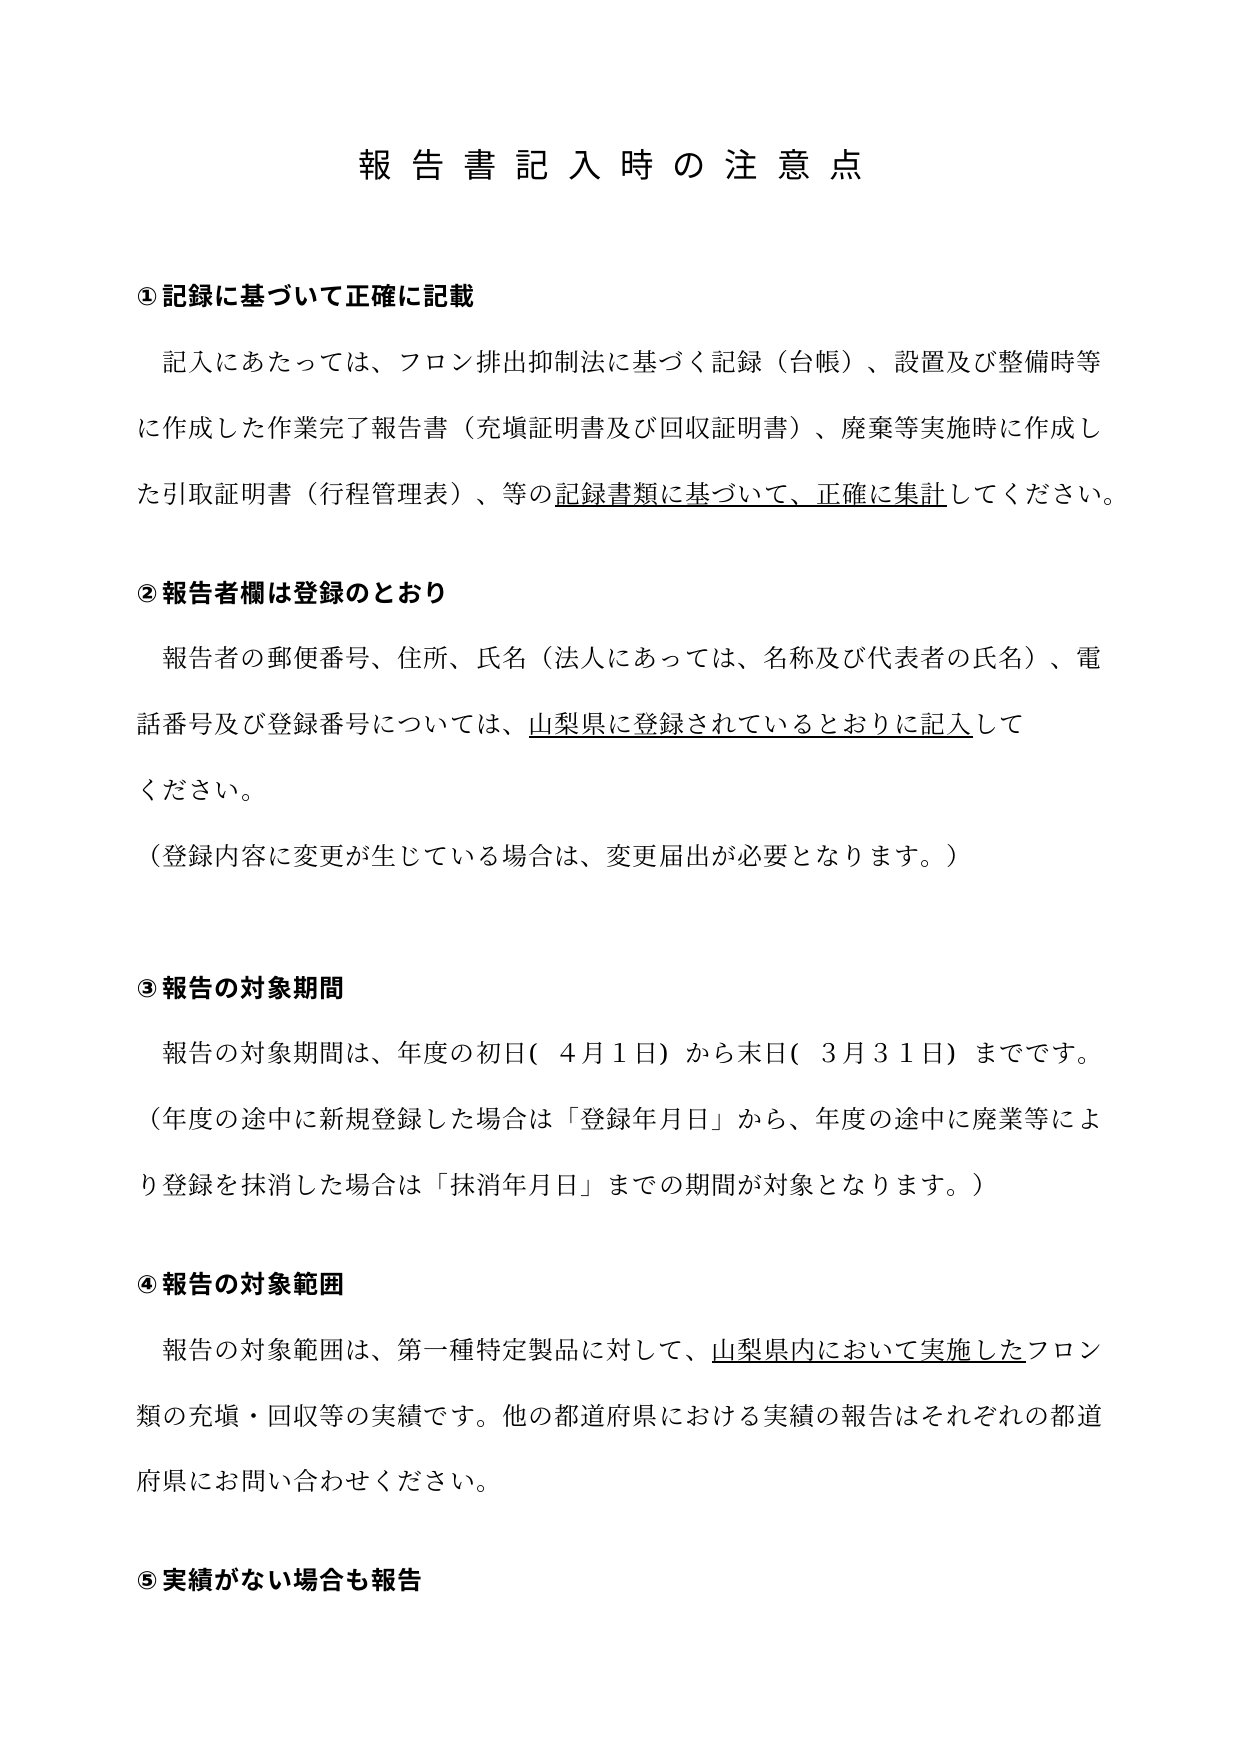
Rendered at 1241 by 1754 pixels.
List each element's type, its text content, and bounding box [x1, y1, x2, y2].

text ①記録に基づいて正確に記載 [136, 262, 1104, 328]
text 報告書記入時の注意点 [136, 130, 1104, 196]
text （登録内容に変更が生じている場合は、変更届出が必要となります。） [136, 822, 1104, 887]
text 記入にあたっては、フロン排出抑制法に基づく記録（台帳）、設置及び整備時等に作成した作業完了報告書（充塡証明書及び回収証明書）、廃棄等実施時に作成した引取証明書（行程管理表）、等の記録書類に基づいて、正確に集計してください。 [136, 328, 1104, 525]
text 報告者の郵便番号、住所、氏名（法人にあっては、名称及び代表者の氏名）、電話番号及び登録番号については、山梨県に登録されているとおりに記入して [136, 624, 1104, 756]
text （年度の途中に新規登録した場合は「登録年月日」から、年度の途中に廃業等により登録を抹消した場合は「抹消年月日」までの期間が対象となります。） [136, 1085, 1104, 1217]
text 報告の対象期間は、年度の初日(４月１日)から末日(３月３１日)までです。 [136, 1019, 1104, 1085]
text ③報告の対象期間 [136, 953, 1104, 1019]
text ください。 [136, 756, 1104, 822]
text ⑤実績がない場合も報告 [136, 1546, 1104, 1612]
text ②報告者欄は登録のとおり [136, 558, 1104, 624]
text ④報告の対象範囲 [136, 1249, 1104, 1315]
text 報告の対象範囲は、第一種特定製品に対して、山梨県内において実施したフロン類の充塡・回収等の実績です。他の都道府県における実績の報告はそれぞれの都道府県にお問い合わせください。 [136, 1315, 1104, 1513]
